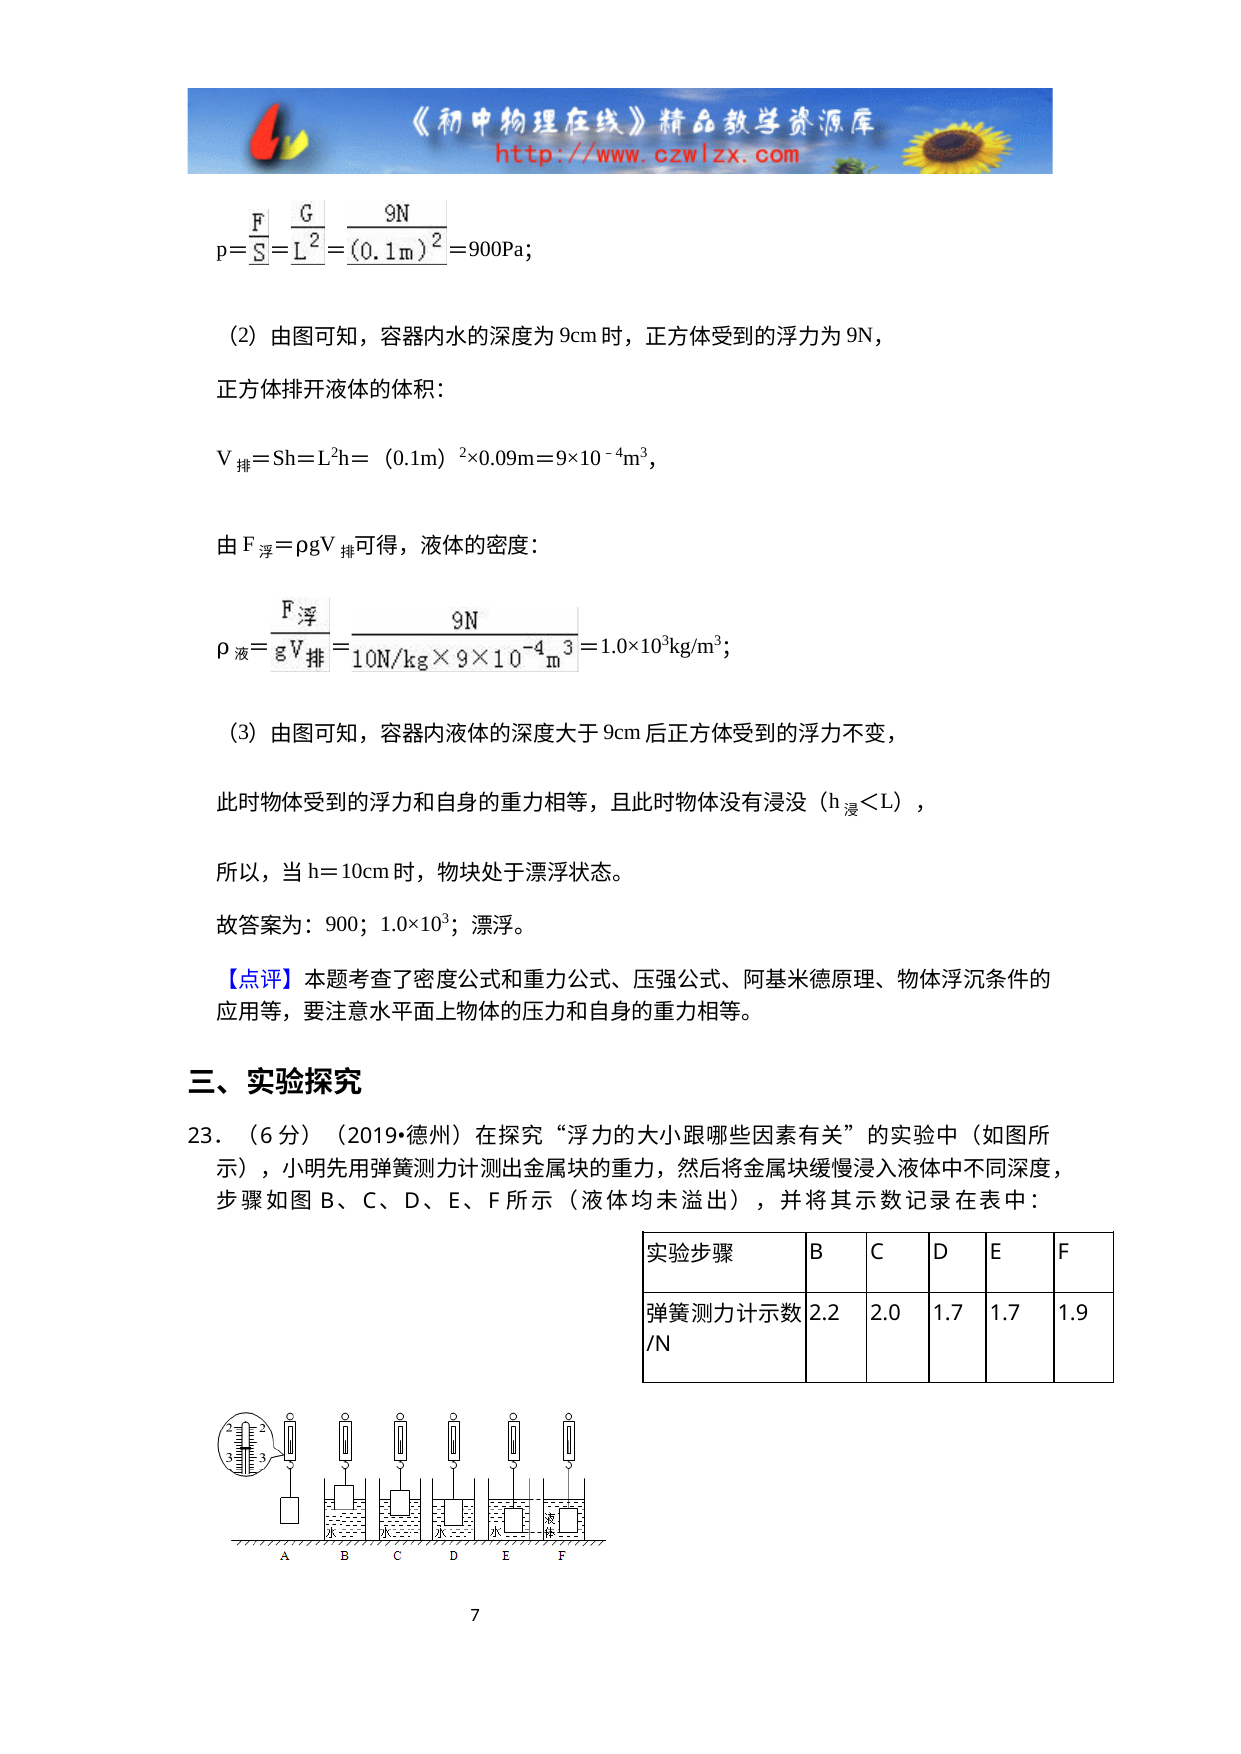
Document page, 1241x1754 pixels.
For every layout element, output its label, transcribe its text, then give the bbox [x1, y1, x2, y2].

picture [187, 88, 1053, 174]
text 三、实验探究 [187, 1047, 1053, 1112]
text p＝＝＝＝900Pa； [216, 200, 1053, 298]
text 故答案为：900；1.0×103；漂浮。 [216, 908, 1053, 940]
text （3）由图可知，容器内液体的深度大于9cm后正方体受到的浮力不变， [216, 715, 1053, 748]
text 【点评】本题考查了密度公式和重力公式、压强公式、阿基米德原理、物体浮沉条件的应用等，要注意水平面上物体的压力和自身的重力相等。 [216, 961, 1053, 1026]
table_header E [987, 1233, 1053, 1292]
picture [248, 209, 269, 265]
text V排＝Sh＝L2h＝（0.1m）2×0.09m＝9×10﹣4m3， [216, 425, 1053, 490]
text 由F浮＝ρgV排可得，液体的密度： [216, 511, 1053, 576]
text 23．（6分）（2019•德州）在探究“浮力的大小跟哪些因素有关”的实验中（如图所示），小明先用弹簧测力计测出金属块的重力，然后将金属块缓慢浸入液体中不同深度，步骤如图B、C、D、E、F所示（液体均未溢出），并将其示数记录在表中： [187, 1118, 1053, 1573]
table_cell 1.7 [987, 1293, 1053, 1382]
picture [270, 597, 330, 672]
text （2）由图可知，容器内水的深度为9cm时，正方体受到的浮力为9N， [216, 319, 1053, 351]
table_header C [867, 1233, 928, 1292]
table_header D [930, 1233, 985, 1292]
table_header B [807, 1233, 866, 1292]
text 所以，当h＝10cm时，物块处于漂浮状态。 [216, 854, 1053, 887]
table_header F [1055, 1233, 1113, 1292]
table_cell 1.7 [930, 1293, 985, 1382]
table_cell 2.2 [807, 1293, 866, 1382]
picture [347, 200, 447, 265]
table_cell 1.9 [1055, 1293, 1113, 1382]
table_cell 弹簧测力计示数/N [644, 1293, 805, 1382]
picture [216, 1410, 608, 1569]
table_cell 2.0 [867, 1293, 928, 1382]
picture [290, 200, 325, 265]
picture [351, 607, 579, 672]
text 此时物体受到的浮力和自身的重力相等，且此时物体没有浸没（h浸＜L）， [216, 769, 1053, 834]
text 正方体排开液体的体积： [216, 372, 1053, 404]
text ρ液＝＝＝1.0×103kg/m3； [216, 597, 1053, 694]
table_header 实验步骤 [644, 1233, 805, 1292]
